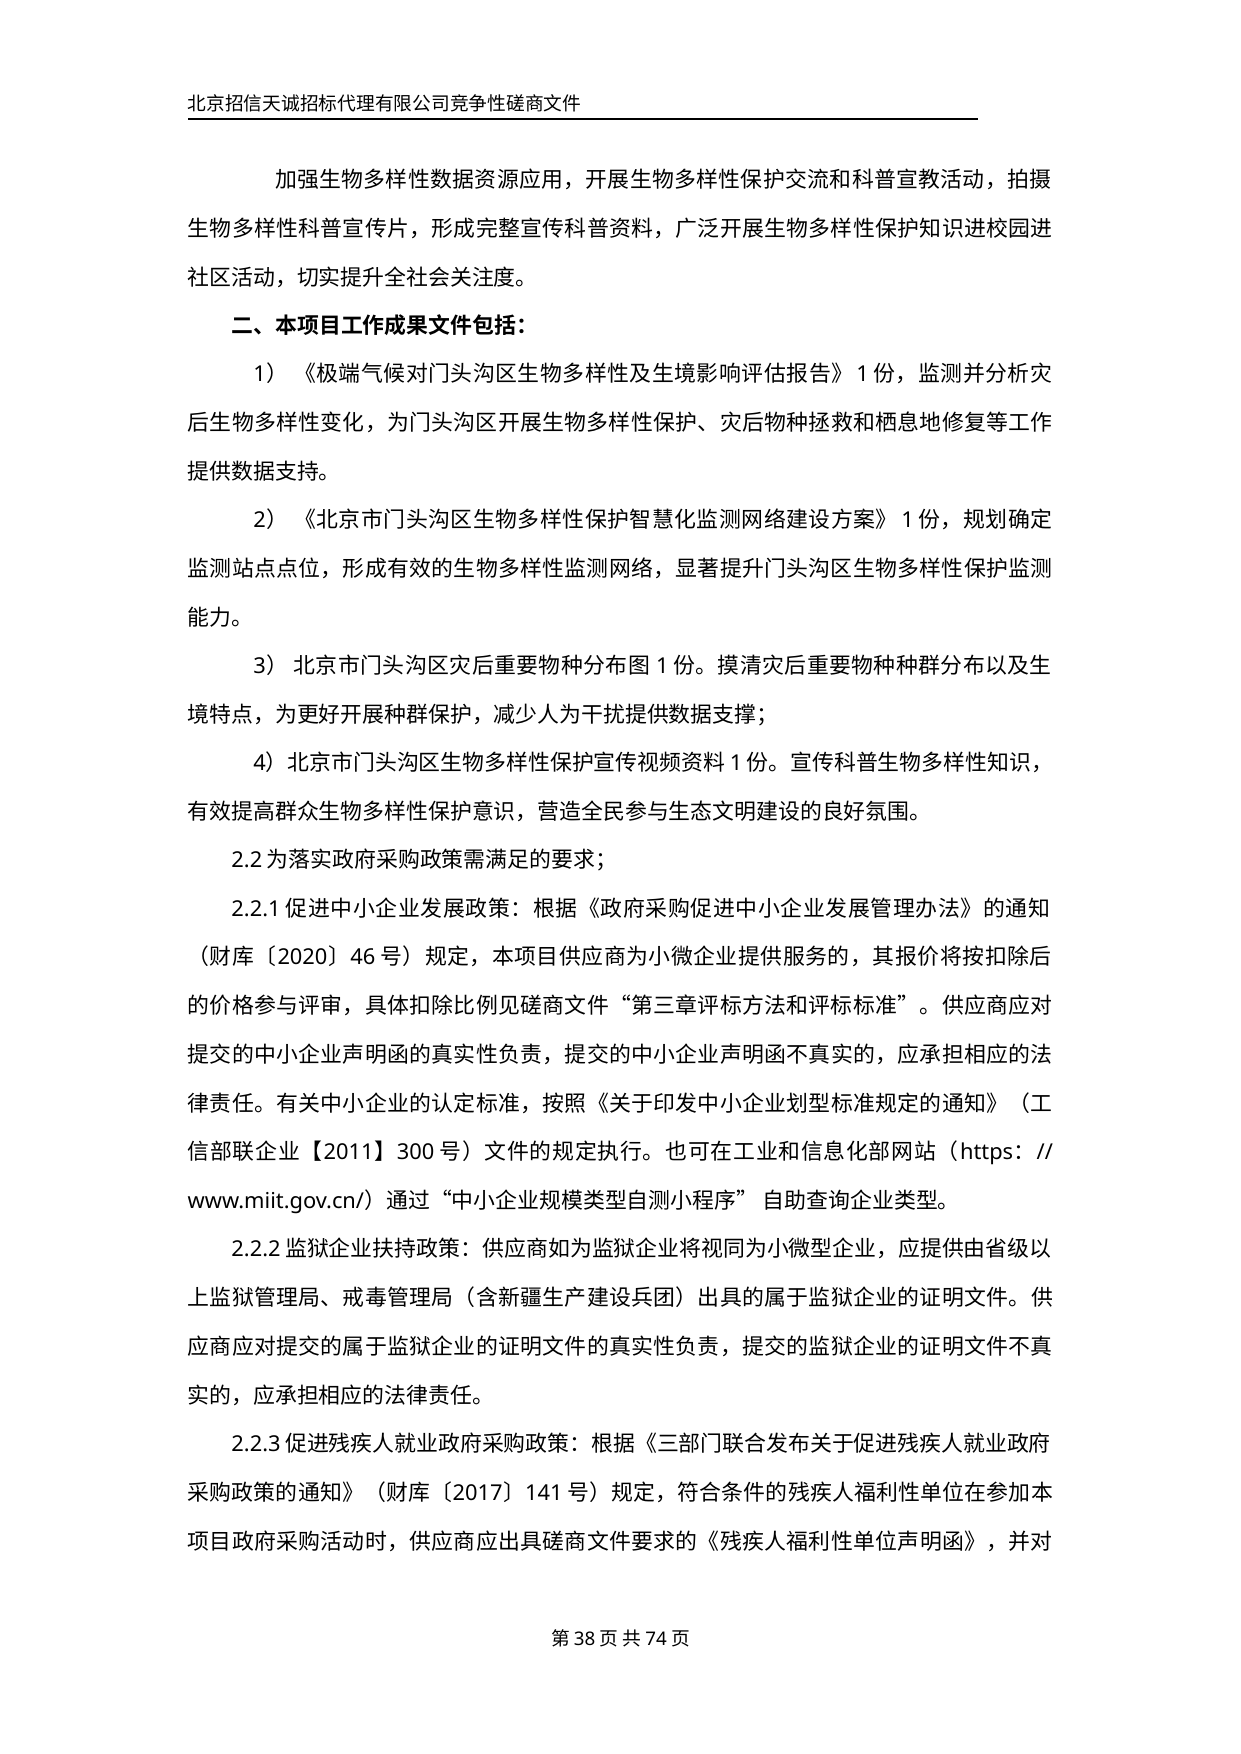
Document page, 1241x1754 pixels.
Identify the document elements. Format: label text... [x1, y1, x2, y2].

text 加强生物多样性数据资源应用，开展生物多样性保护交流和科普宣教活动，拍摄生物多样性科普宣传片，形成完整宣传科普资料，广泛开展生物多样性保护知识进校园进社区活动，切实提升全社会关注度。 [187, 162, 1053, 292]
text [187, 1426, 1053, 1556]
text 二、本项目工作成果文件包括： [187, 308, 1053, 340]
text 2.2.2监狱企业扶持政策：供应商如为监狱企业将视同为小微型企业，应提供由省级以上监狱管理局、戒毒管理局（含新疆生产建设兵团）出具的属于监狱企业的证明文件。供应商应对提交的属于监狱企业的证明文件的真实性负责，提交的监狱企业的证明文件不真实的，应承担相应的法律责任。 [187, 1231, 1053, 1410]
text 4）北京市门头沟区生物多样性保护宣传视频资料1份。宣传科普生物多样性知识，有效提高群众生物多样性保护意识，营造全民参与生态文明建设的良好氛围。 [187, 745, 1053, 826]
text 2.2.1促进中小企业发展政策：根据《政府采购促进中小企业发展管理办法》的通知（财库〔2020〕46号）规定，本项目供应商为小微企业提供服务的，其报价将按扣除后的价格参与评审，具体扣除比例见磋商文件“第三章评标方法和评标标准”。供应商应对提交的中小企业声明函的真实性负责，提交的中小企业声明函不真实的，应承担相应的法律责任。有关中小企业的认定标准，按照《关于印发中小企业划型标准规定的通知》（工信部联企业【2011】300号）文件的规定执行。也可在工业和信息化部网站（https：//www.miit.gov.cn/）通过“中小企业规模类型自测小程序” 自助查询企业类型。 [187, 890, 1053, 1215]
text 2.2为落实政府采购政策需满足的要求； [187, 842, 1053, 874]
text 2） 《北京市门头沟区生物多样性保护智慧化监测网络建设方案》1份，规划确定监测站点点位，形成有效的生物多样性监测网络，显著提升门头沟区生物多样性保护监测能力。 [187, 502, 1053, 632]
text 3） 北京市门头沟区灾后重要物种分布图1份。摸清灾后重要物种种群分布以及生境特点，为更好开展种群保护，减少人为干扰提供数据支撑； [187, 648, 1053, 729]
text 1） 《极端气候对门头沟区生物多样性及生境影响评估报告》1份，监测并分析灾后生物多样性变化，为门头沟区开展生物多样性保护、灾后物种拯救和栖息地修复等工作提供数据支持。 [187, 356, 1053, 486]
